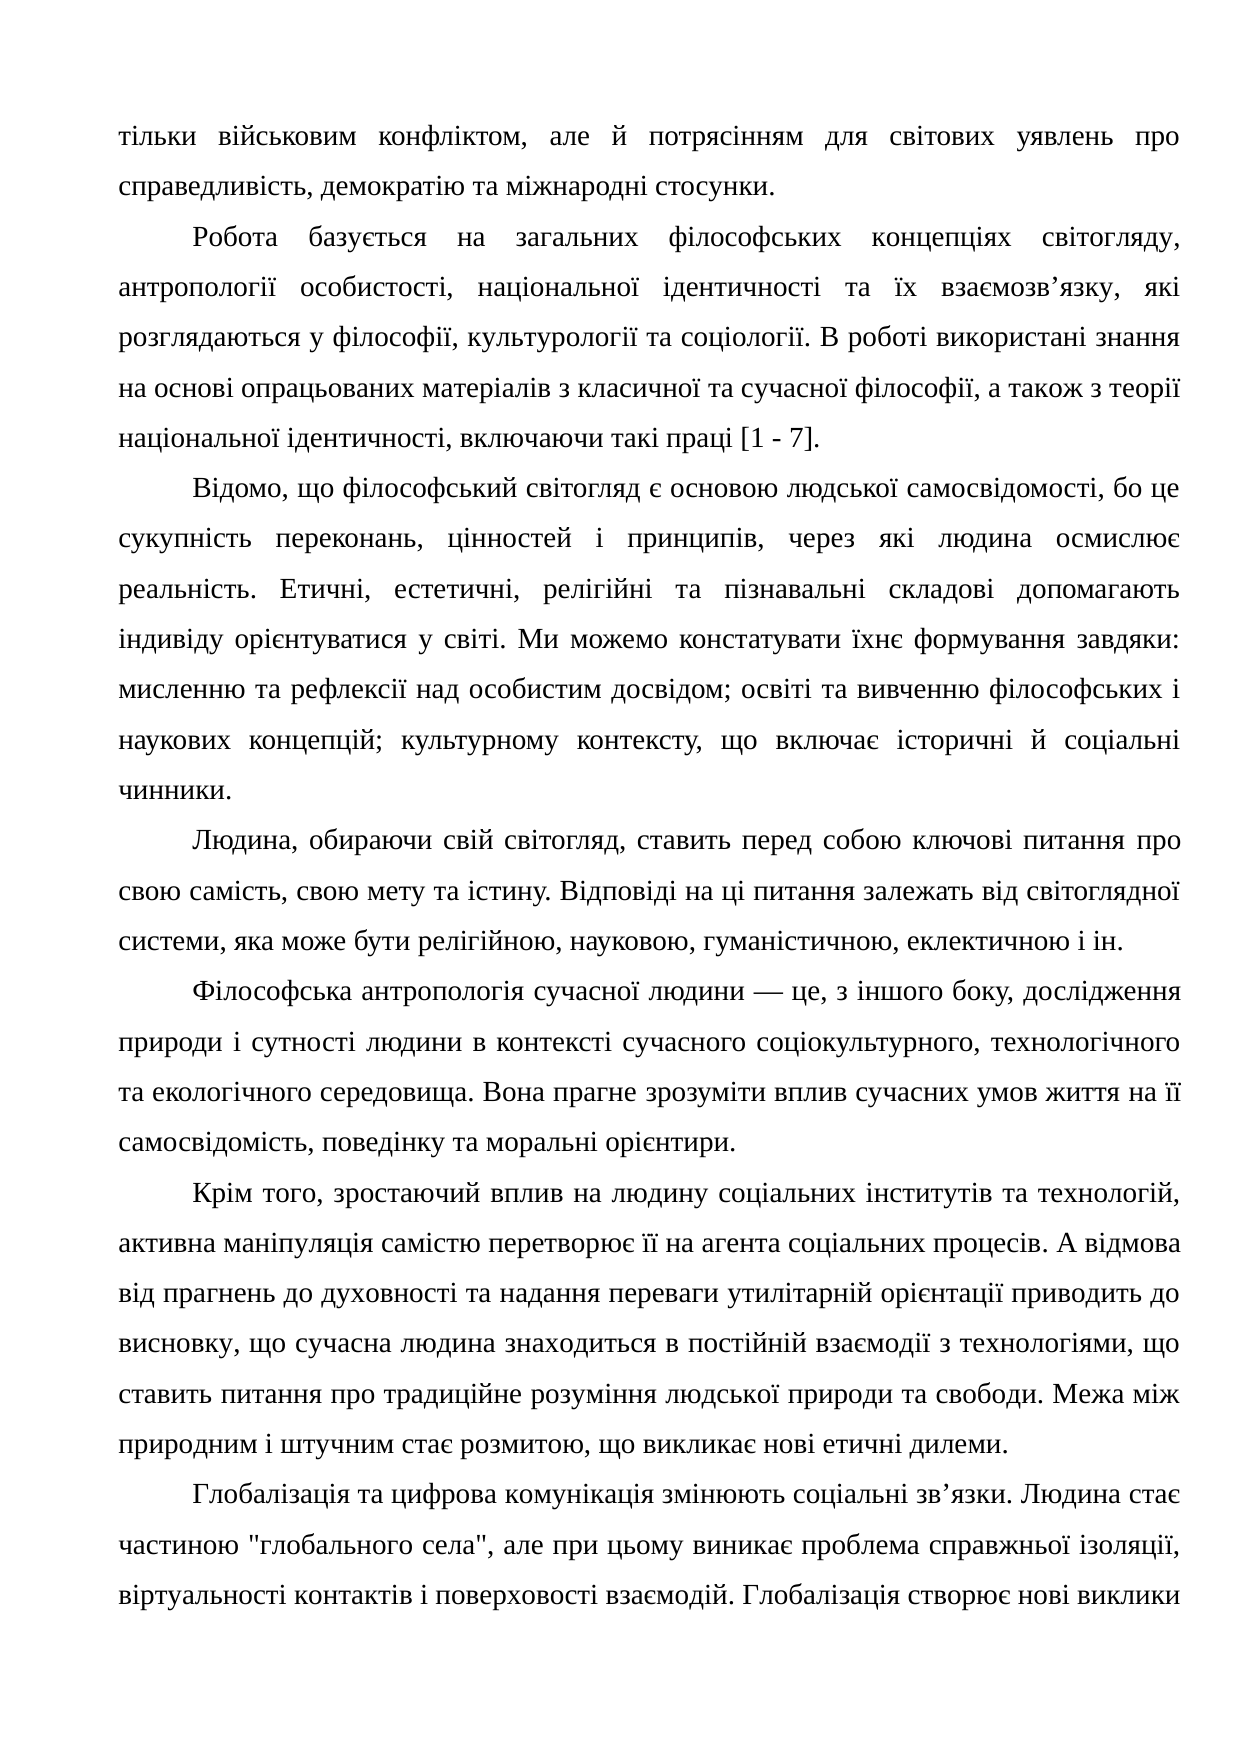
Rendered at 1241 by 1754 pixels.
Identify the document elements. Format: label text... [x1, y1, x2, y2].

text Людина, обираючи свій світогляд, ставить перед собою ключові питання про свою самість, свою мету та істину. Відповіді на ці питання залежать від світоглядної системи, яка може бути релігійною, науковою, гуманістичною, еклектичною і ін. [118, 822, 1181, 957]
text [118, 118, 1181, 202]
text Відомо, що філософський світогляд є основою людської самосвідомості, бо це сукупність переконань, цінностей і принципів, через які людина осмислює реальність. Етичні, естетичні, релігійні та пізнавальні складові допомагають індивіду орієнтуватися у світі. Ми можемо констатувати їхнє формування завдяки: мисленню та рефлексії над особистим досвідом; освіті та вивченню філософських і наукових концепцій; культурному контексту, що включає історичні й соціальні чинники. [118, 470, 1181, 806]
text Крім того, зростаючий вплив на людину соціальних інститутів та технологій, активна маніпуляція самістю перетворює її на агента соціальних процесів. А відмова від прагнень до духовності та надання переваги утилітарній орієнтації приводить до висновку, що сучасна людина знаходиться в постійній взаємодії з технологіями, що ставить питання про традиційне розуміння людської природи та свободи. Межа між природним і штучним стає розмитою, що викликає нові етичні дилеми. [118, 1175, 1181, 1460]
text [118, 1477, 1181, 1611]
text Філософська антропологія сучасної людини — це, з іншого боку, дослідження природи і сутності людини в контексті сучасного соціокультурного, технологічного та екологічного середовища. Вона прагне зрозуміти вплив сучасних умов життя на її самосвідомість, поведінку та моральні орієнтири. [118, 973, 1181, 1158]
text Робота базується на загальних філософських концепціях світогляду, антропології особистості, національної ідентичності та їх взаємозв’язку, які розглядаються у філософії, культурології та соціології. В роботі використані знання на основі опрацьованих матеріалів з класичної та сучасної філософії, а також з теорії національної ідентичності, включаючи такі праці [1 - 7]. [118, 219, 1181, 453]
